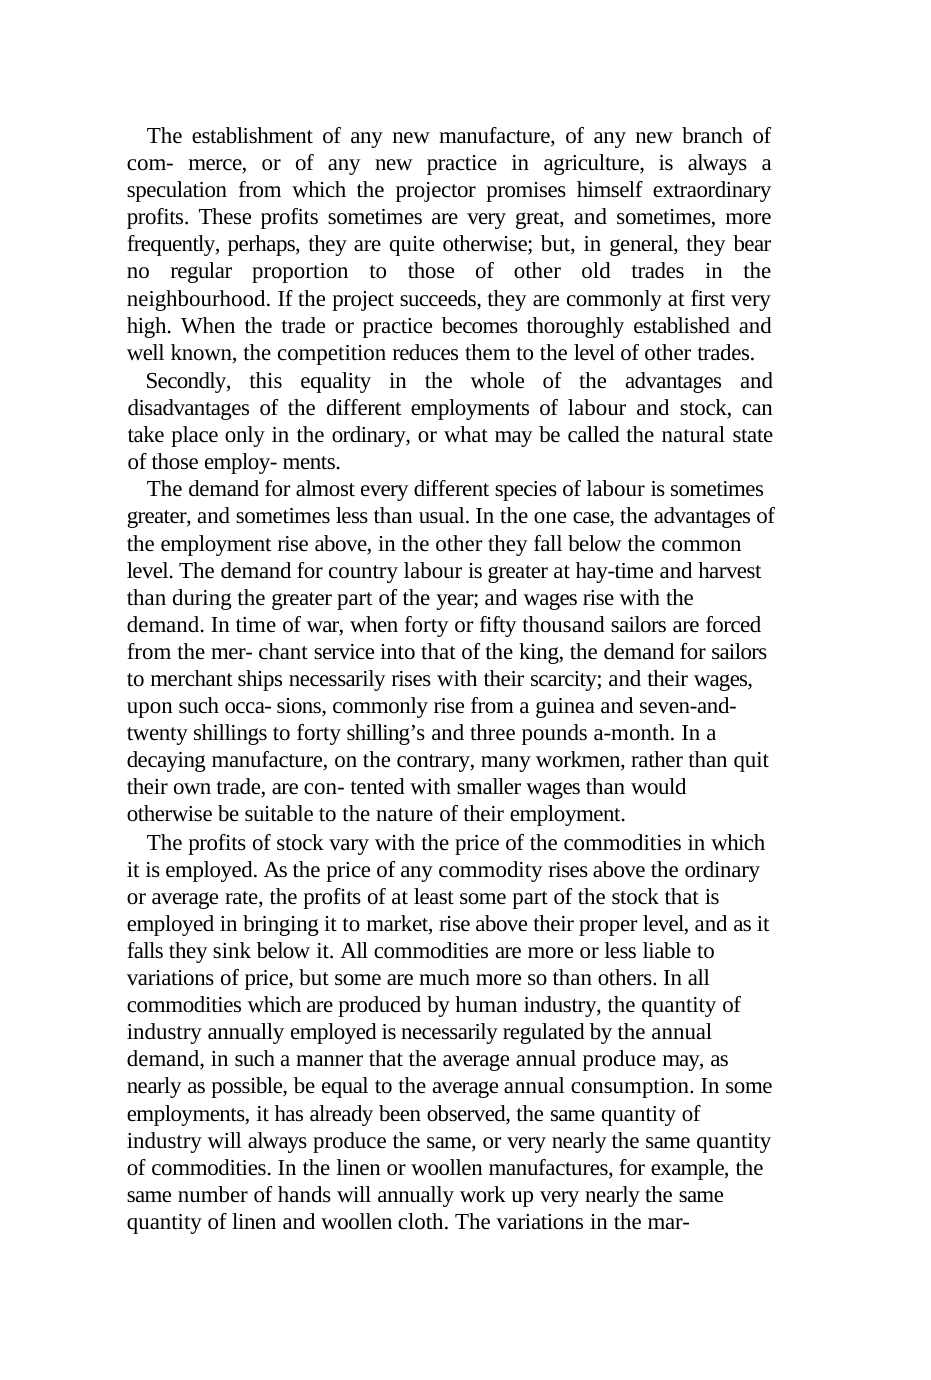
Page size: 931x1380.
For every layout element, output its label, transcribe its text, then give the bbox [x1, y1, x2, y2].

text The establishment of any new manufacture, of any new branch of com- merce, or of any new practice in agriculture, is always a speculation from which the projector promises himself extraordinary profits. These profits sometimes are very great, and sometimes, more frequently, perhaps, they are quite otherwise; but, in general, they bear no regular proportion to those of other old trades in the neighbourhood. If the project succeeds, they are commonly at first very high. When the trade or practice becomes thoroughly established and well known, the competition reduces them to the level of other trades. [127, 122, 772, 365]
text The profits of stock vary with the price of the commodities in which it is employed. As the price of any commodity rises above the ordinary or average rate, the profits of at least some part of the stock that is employed in bringing it to market, rise above their proper level, and as it falls they sink below it. All commodities are more or less liable to variations of price, but some are much more so than others. In all commodities which are produced by human industry, the quantity of industry annually employed is necessarily regulated by the annual demand, in such a manner that the average annual produce may, as nearly as possible, be equal to the average annual consumption. In some employments, it has already been observed, the same quantity of industry will always produce the same, or very nearly the same quantity of commodities. In the linen or woollen manufactures, for example, the same number of hands will annually work up very nearly the same quantity of linen and woollen cloth. The variations in the mar- [127, 829, 774, 1234]
text Secondly, this equality in the whole of the advantages and disadvantages of the different employments of labour and stock, can take place only in the ordinary, or what may be called the natural state of those employ- ments. [127, 367, 773, 474]
text The demand for almost every different species of labour is sometimes greater, and sometimes less than usual. In the one case, the advantages of the employment rise above, in the other they fall below the common level. The demand for country labour is greater at hay-time and harvest than during the greater part of the year; and wages rise with the demand. In time of war, when forty or fifty thousand sailors are forced from the mer- chant service into that of the king, the demand for sailors to merchant ships necessarily rises with their scarcity; and their wages, upon such occa- sions, commonly rise from a guinea and seven-and-twenty shillings to forty shilling’s and three pounds a-month. In a decaying manufacture, on the contrary, many workmen, rather than quit their own trade, are con- tented with smaller wages than would otherwise be suitable to the nature of their employment. [127, 476, 775, 827]
